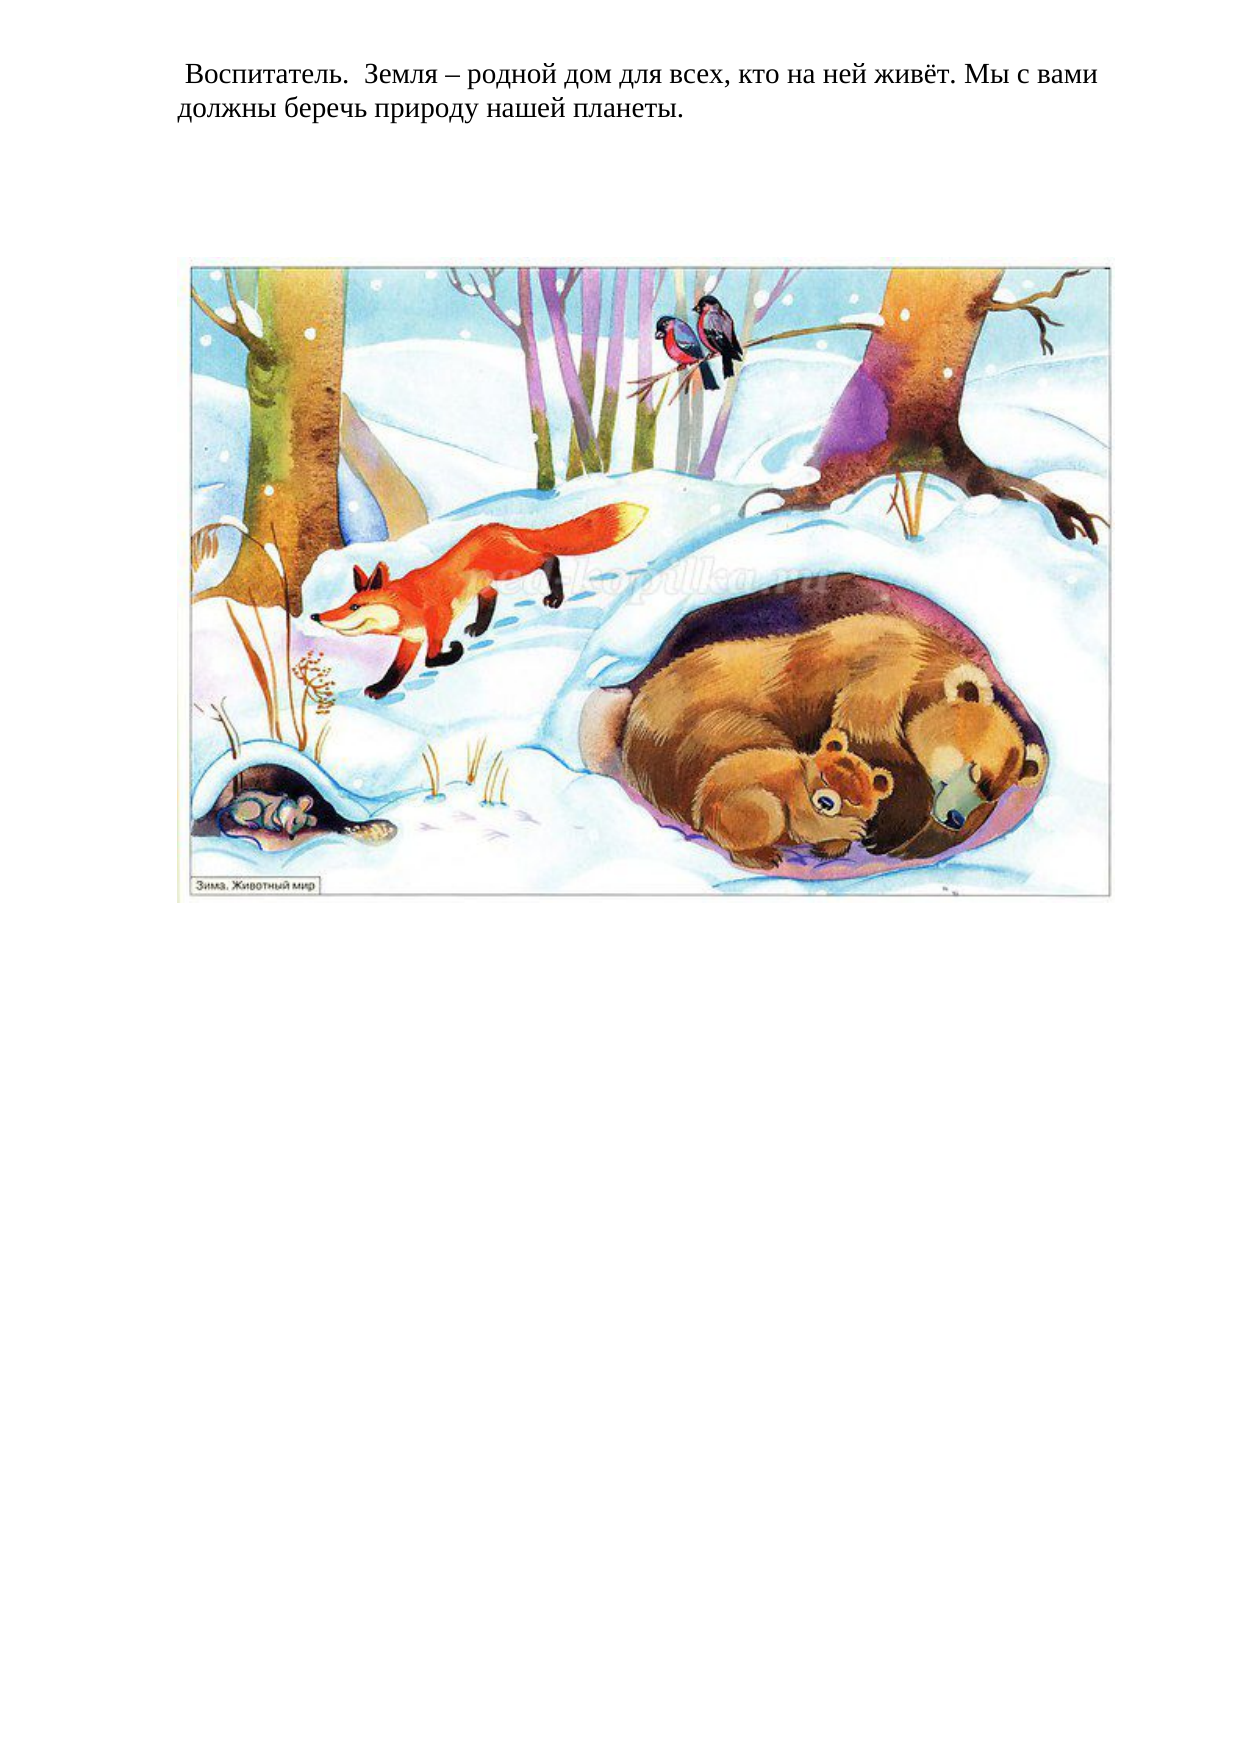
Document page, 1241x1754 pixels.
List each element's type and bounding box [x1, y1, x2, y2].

text [177, 56, 1152, 123]
picture [177, 257, 1115, 903]
